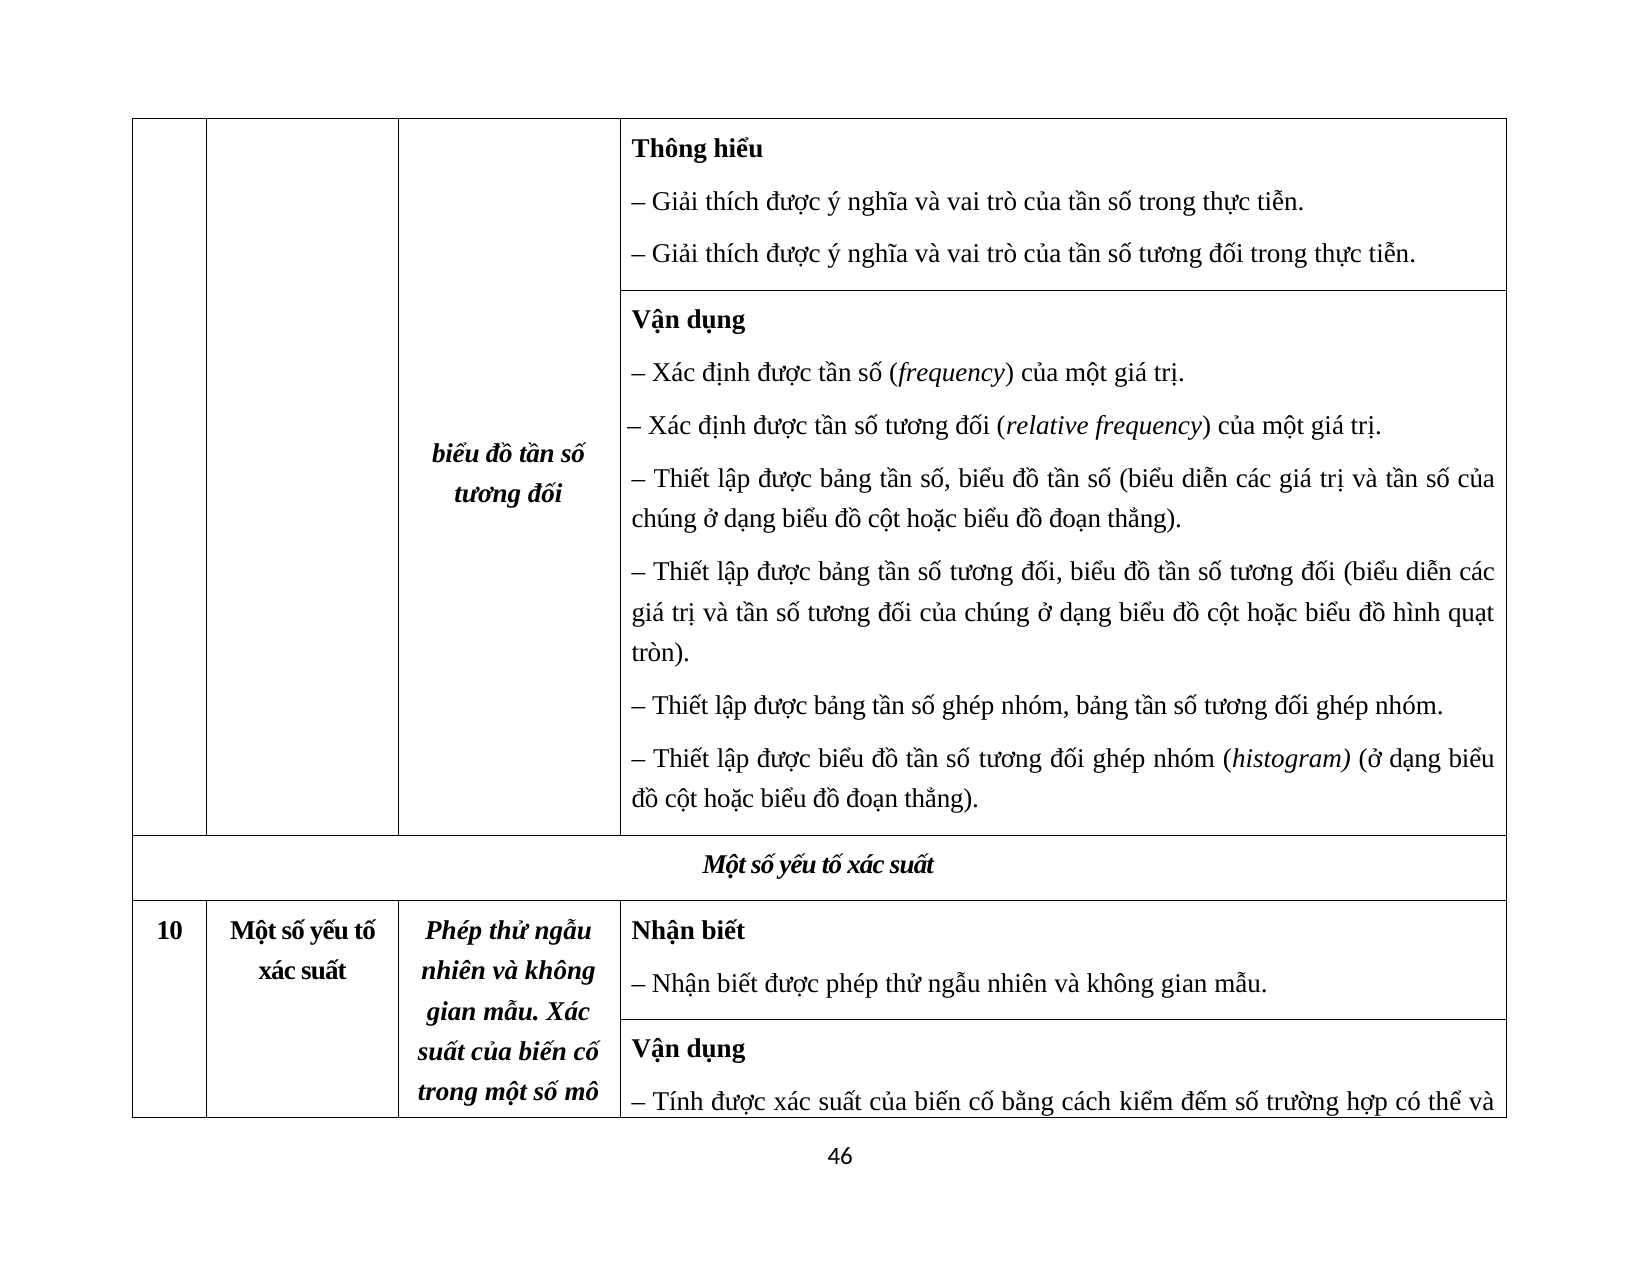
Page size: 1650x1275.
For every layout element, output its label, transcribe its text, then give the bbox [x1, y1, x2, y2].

table_cell Phép thử ngẫu nhiên và không gian mẫu. Xác suất của biến cố trong một số mô hình xác suất đơn giản [399, 901, 620, 1117]
table_cell Một số yếu tố xác suất [207, 901, 398, 1117]
table_cell 10 [133, 901, 206, 1117]
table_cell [207, 119, 398, 834]
table_cell Vận dụng – Xác định được tần số (frequency) của một giá trị. – Xác định được tần số tương đối (relative frequency) của một giá trị. – Thiết lập được bảng tần số, biểu đồ tần số (biểu diễn các giá trị và tần số của chúng ở dạng biểu đồ cột hoặc biểu đồ đoạn thẳng). – Thiết lập được bảng tần số tương đối, biểu đồ tần số tương đối (biểu diễn các giá trị và tần số tương đối của chúng ở dạng biểu đồ cột hoặc biểu đồ hình quạt tròn). – Thiết lập được bảng tần số ghép nhóm, bảng tần số tương đối ghép nhóm. – Thiết lập được biểu đồ tần số tương đối ghép nhóm (histogram) (ở dạng biểu đồ cột hoặc biểu đồ đoạn thẳng). [621, 291, 1506, 834]
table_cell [399, 119, 620, 834]
table_cell Nhận biết – Nhận biết được phép thử ngẫu nhiên và không gian mẫu. [621, 901, 1506, 1019]
table_cell Một số yếu tố xác suất [133, 836, 1506, 900]
table_cell Thông hiểu – Giải thích được ý nghĩa và vai trò của tần số trong thực tiễn. – Giải thích được ý nghĩa và vai trò của tần số tương đối trong thực tiễn. [621, 119, 1506, 290]
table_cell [621, 1020, 1506, 1117]
